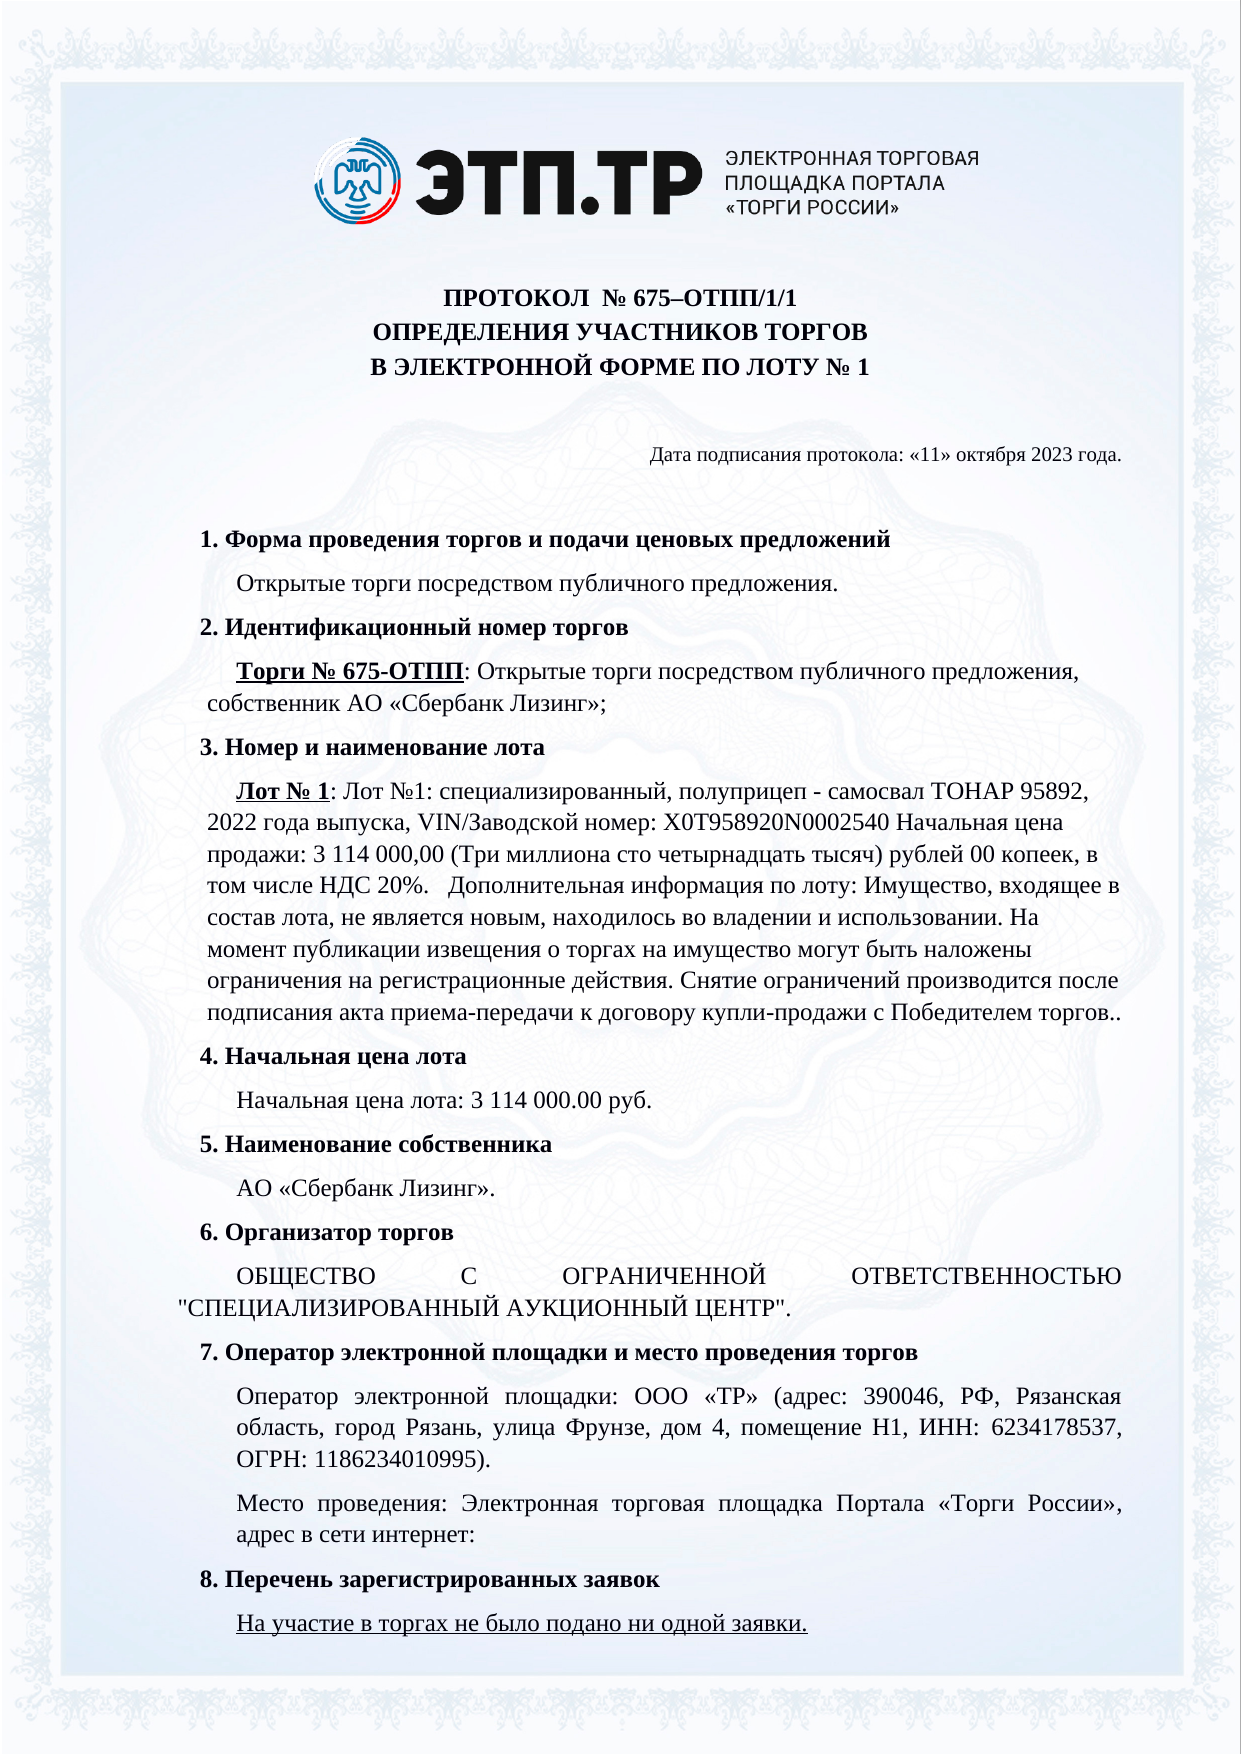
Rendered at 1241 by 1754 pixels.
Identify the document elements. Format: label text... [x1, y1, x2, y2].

text Место проведения: Электронная торговая площадка Портала «Торги России», адрес в сети интернет: [236, 1488, 1122, 1548]
text 7. Оператор электронной площадки и место проведения торгов [177, 1337, 1122, 1366]
text 3. Номер и наименование лота [177, 732, 1122, 761]
text Дата подписания протокола: «11» октября 2023 года. [177, 436, 1122, 467]
title В ЭЛЕКТРОННОЙ ФОРМЕ ПО ЛОТУ № 1 [118, 352, 1122, 381]
text На участие в торгах не было подано ни одной заявки. [192, 1608, 1122, 1636]
text Открытые торги посредством публичного предложения. [177, 568, 1122, 597]
text 2. Идентификационный номер торгов [177, 612, 1122, 641]
text ОБЩЕСТВО С ОГРАНИЧЕННОЙ ОТВЕТСТВЕННОСТЬЮ "СПЕЦИАЛИЗИРОВАННЫЙ АУКЦИОННЫЙ ЦЕНТР". [177, 1261, 1122, 1321]
text 5. Наименование собственника [177, 1129, 1122, 1158]
title ОПРЕДЕЛЕНИЯ УЧАСТНИКОВ ТОРГОВ [118, 317, 1122, 346]
text 1. Форма проведения торгов и подачи ценовых предложений [177, 524, 1122, 553]
text Лот № 1: Лот №1: специализированный, полуприцеп - самосвал ТОНАР 95892, 2022 года выпуска, VIN/Заводской номер: X0T958920N0002540 Начальная цена продажи: 3 114 000,00 (Три миллиона сто четырнадцать тысяч) рублей 00 копеек, в том числе НДС 20%. Дополнительная информация по лоту: Имущество, входящее в состав лота, не является новым, находилось во владении и использовании. На момент публикации извещения о торгах на имущество могут быть наложены ограничения на регистрационные действия. Снятие ограничений производится после подписания акта приема-передачи к договору купли-продажи с Победителем торгов.. [207, 776, 1122, 1026]
picture [2, 1, 1241, 1754]
title ПРОТОКОЛ № 675–ОТПП/1/1 [118, 283, 1122, 312]
text АО «Сбербанк Лизинг». [177, 1173, 1122, 1202]
text Торги № 675-ОТПП: Открытые торги посредством публичного предложения, собственник АО «Сбербанк Лизинг»; [207, 656, 1122, 716]
text 4. Начальная цена лота [177, 1041, 1122, 1069]
text Начальная цена лота: 3 114 000.00 руб. [236, 1085, 1122, 1114]
text 8. Перечень зарегистрированных заявок [177, 1564, 1122, 1592]
text 6. Организатор торгов [177, 1217, 1122, 1246]
text Оператор электронной площадки: ООО «ТР» (адрес: 390046, РФ, Рязанская область, город Рязань, улица Фрунзе, дом 4, помещение Н1, ИНН: 6234178537, ОГРН: 1186234010995). [236, 1381, 1122, 1473]
